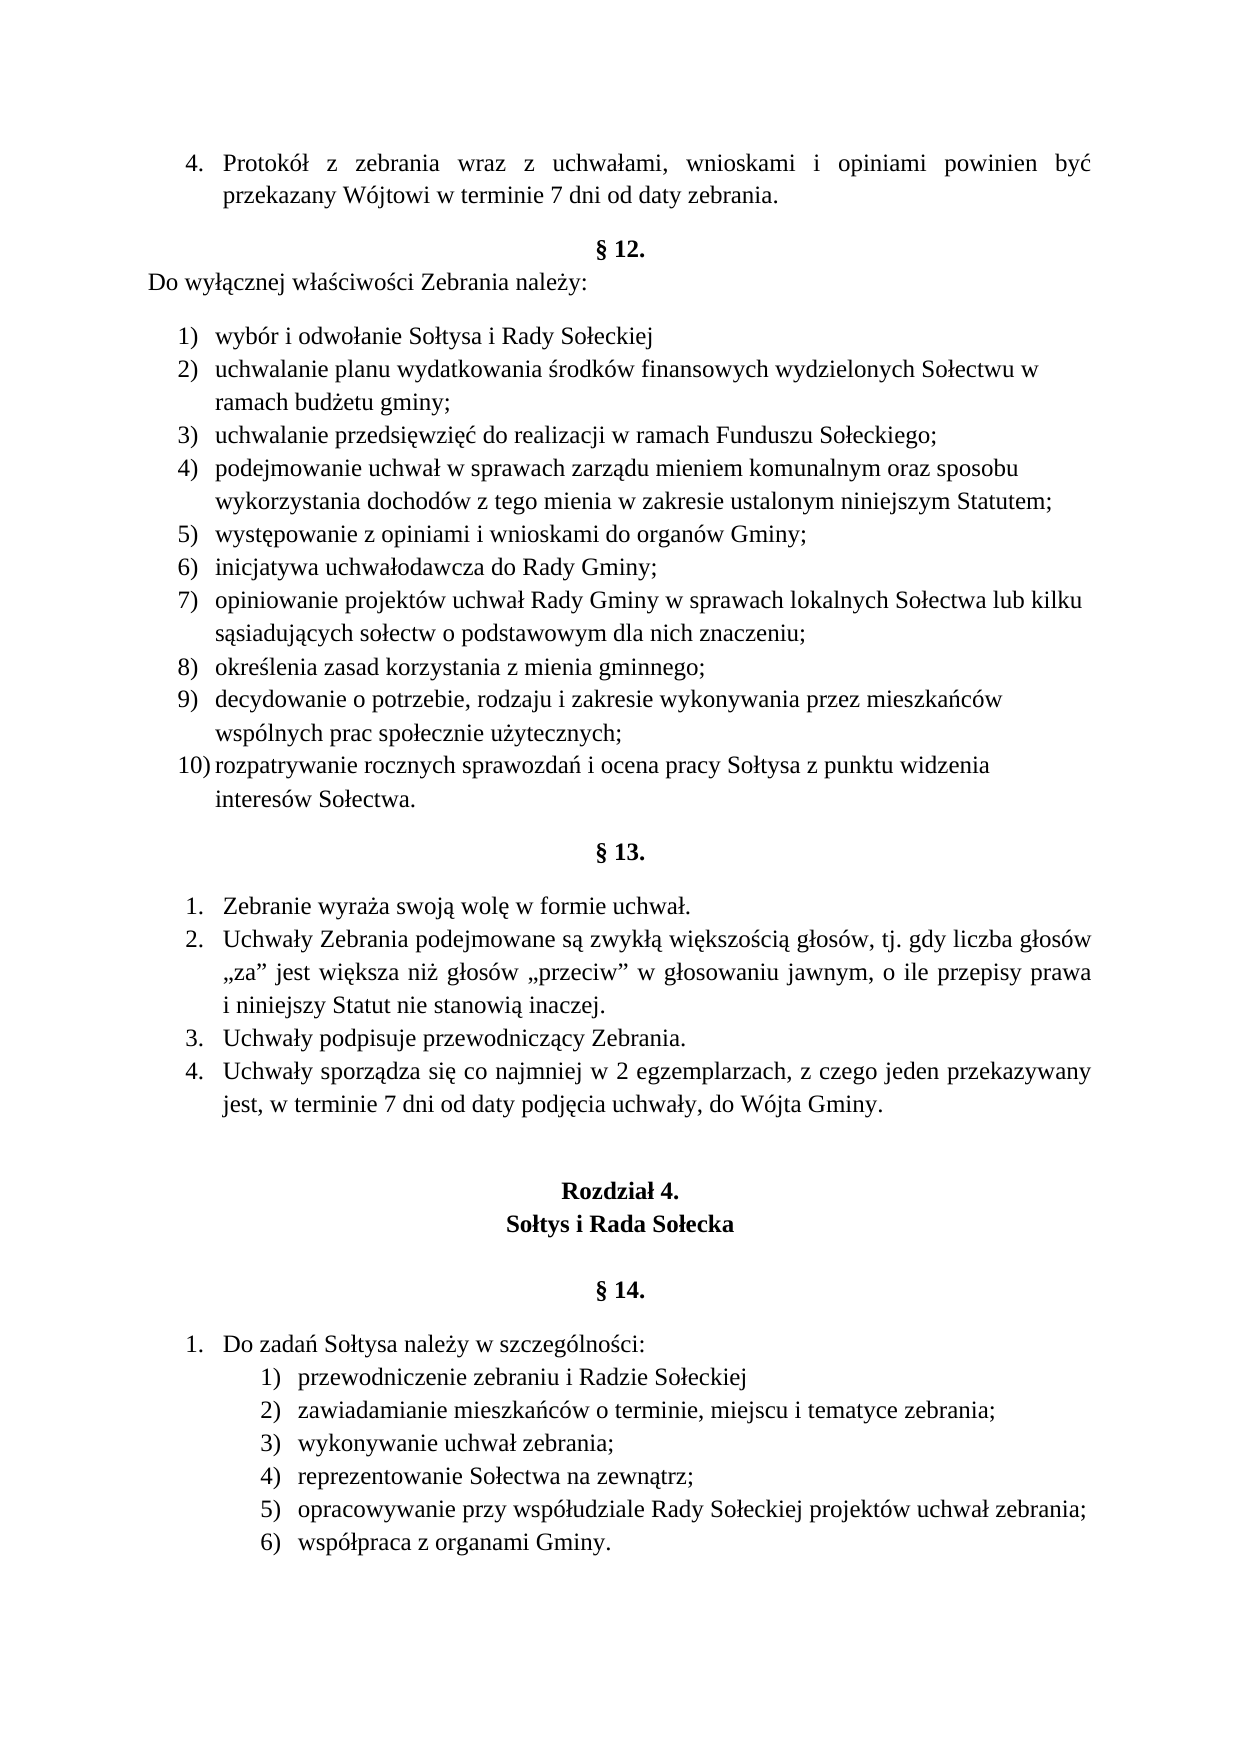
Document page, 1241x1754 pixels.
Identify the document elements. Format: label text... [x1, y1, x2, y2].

list Uchwały Zebrania podejmowane są zwykłą większością głosów, tj. gdy liczba głosów „za” jest większa niż głosów „przeciw” w głosowaniu jawnym, o ile przepisy prawa i niniejszy Statut nie stanowią inaczej. [185, 924, 1093, 1019]
list reprezentowanie Sołectwa na zewnątrz; [260, 1461, 1093, 1490]
list inicjatywa uchwałodawcza do Rady Gminy; [177, 552, 1093, 581]
list Do zadań Sołtysa należy w szczególności: [185, 1329, 1093, 1358]
list Uchwały sporządza się co najmniej w 2 egzemplarzach, z czego jeden przekazywany jest, w terminie 7 dni od daty podjęcia uchwały, do Wójta Gminy. [185, 1056, 1093, 1118]
list uchwalanie planu wydatkowania środków finansowych wydzielonych Sołectwu w ramach budżetu gminy; [177, 354, 1093, 416]
text § 13. [148, 837, 1093, 866]
list rozpatrywanie rocznych sprawozdań i ocena pracy Sołtysa z punktu widzenia interesów Sołectwa. [177, 751, 1093, 812]
text Rozdział 4. [148, 1176, 1093, 1205]
list przewodniczenie zebraniu i Radzie Sołeckiej [260, 1362, 1093, 1391]
text Sołtys i Rada Sołecka [148, 1209, 1093, 1238]
list podejmowanie uchwał w sprawach zarządu mieniem komunalnym oraz sposobu wykorzystania dochodów z tego mienia w zakresie ustalonym niniejszym Statutem; [177, 453, 1093, 515]
list opiniowanie projektów uchwał Rady Gminy w sprawach lokalnych Sołectwa lub kilku sąsiadujących sołectw o podstawowym dla nich znaczeniu; [177, 586, 1093, 647]
list wybór i odwołanie Sołtysa i Rady Sołeckiej [177, 321, 1093, 350]
text § 14. [148, 1275, 1093, 1304]
text § 12. [148, 234, 1093, 263]
list Protokół z zebrania wraz z uchwałami, wnioskami i opiniami powinien być przekazany Wójtowi w terminie 7 dni od daty zebrania. [185, 148, 1093, 209]
list uchwalanie przedsięwzięć do realizacji w ramach Funduszu Sołeckiego; [177, 420, 1093, 449]
list opracowywanie przy współudziale Rady Sołeckiej projektów uchwał zebrania; [260, 1494, 1093, 1523]
text Do wyłącznej właściwości Zebrania należy: [148, 267, 1093, 296]
list współpraca z organami Gminy. [260, 1527, 1093, 1556]
list występowanie z opiniami i wnioskami do organów Gminy; [177, 519, 1093, 548]
list Zebranie wyraża swoją wolę w formie uchwał. [185, 891, 1093, 920]
list Uchwały podpisuje przewodniczący Zebrania. [185, 1023, 1093, 1052]
list decydowanie o potrzebie, rodzaju i zakresie wykonywania przez mieszkańców wspólnych prac społecznie użytecznych; [177, 684, 1093, 746]
list wykonywanie uchwał zebrania; [260, 1428, 1093, 1457]
list zawiadamianie mieszkańców o terminie, miejscu i tematyce zebrania; [260, 1395, 1093, 1424]
list określenia zasad korzystania z mienia gminnego; [177, 652, 1093, 680]
